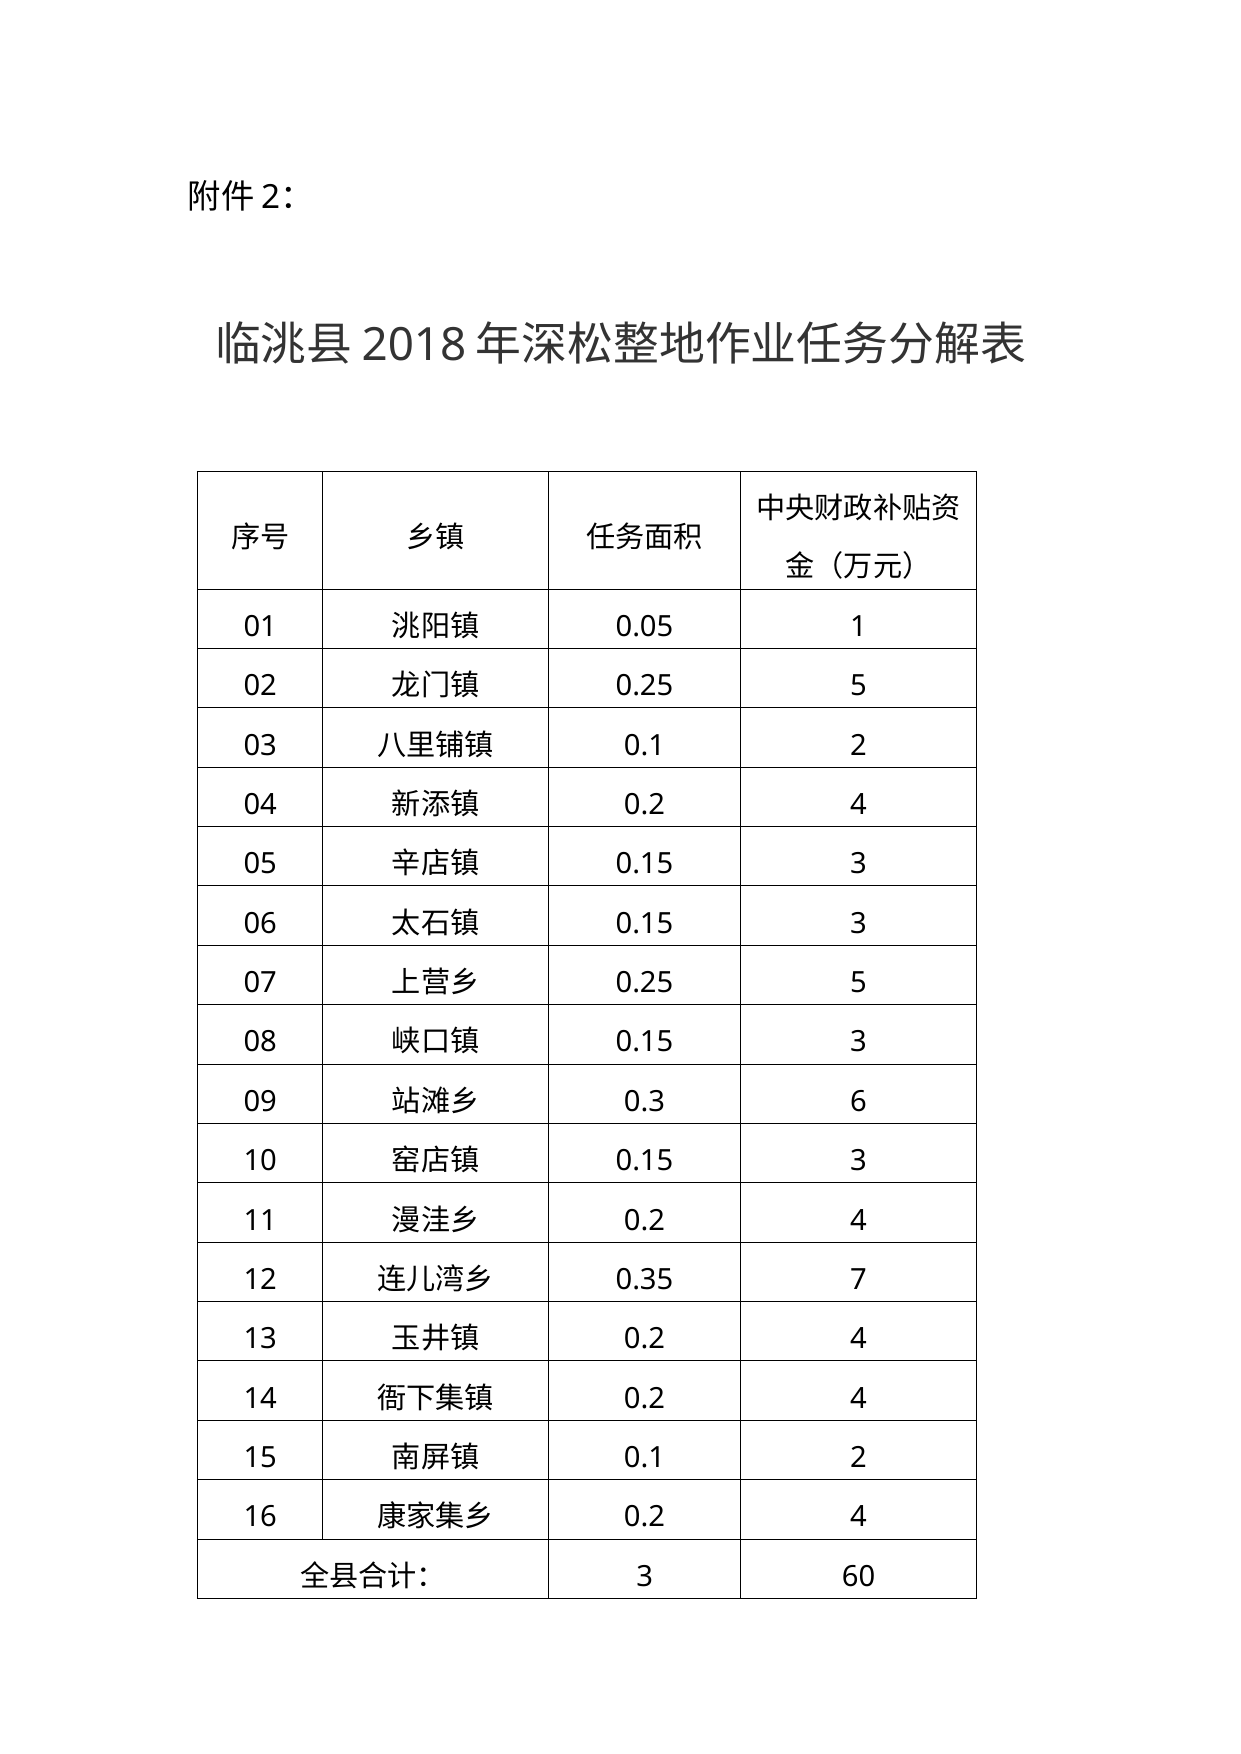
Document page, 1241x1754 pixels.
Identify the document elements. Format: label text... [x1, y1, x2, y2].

table_cell 4 [741, 1302, 976, 1360]
table_cell 新添镇 [323, 768, 548, 826]
table_cell 3 [741, 886, 976, 945]
table_cell 4 [741, 768, 976, 826]
table_cell 0.1 [549, 708, 740, 767]
table_cell 08 [198, 1005, 322, 1063]
table_cell 5 [741, 649, 976, 707]
table_cell 14 [198, 1361, 322, 1420]
table_cell 洮阳镇 [323, 590, 548, 648]
table_cell 13 [198, 1302, 322, 1360]
table_cell 4 [741, 1183, 976, 1242]
table_cell 辛店镇 [323, 827, 548, 885]
table_cell 3 [741, 827, 976, 885]
table_cell 0.2 [549, 1480, 740, 1538]
table_cell 0.1 [549, 1421, 740, 1479]
table_cell 漫洼乡 [323, 1183, 548, 1242]
table_cell 4 [741, 1480, 976, 1538]
table_cell 12 [198, 1243, 322, 1301]
table_cell 0.2 [549, 768, 740, 826]
table_cell 2 [741, 1421, 976, 1479]
table_cell 连儿湾乡 [323, 1243, 548, 1301]
table_cell 01 [198, 590, 322, 648]
table_cell 0.2 [549, 1361, 740, 1420]
table_cell 2 [741, 708, 976, 767]
table_cell 4 [741, 1361, 976, 1420]
table_cell 02 [198, 649, 322, 707]
text 临洮县2018年深松整地作业任务分解表 [187, 292, 1053, 389]
table_cell 05 [198, 827, 322, 885]
table_cell 7 [741, 1243, 976, 1301]
table_cell 60 [741, 1540, 976, 1598]
table_cell 1 [741, 590, 976, 648]
table_cell 09 [198, 1065, 322, 1123]
table_cell 0.2 [549, 1302, 740, 1360]
table_cell 太石镇 [323, 886, 548, 945]
table_cell 站滩乡 [323, 1065, 548, 1123]
table_cell 16 [198, 1480, 322, 1538]
table_cell 上营乡 [323, 946, 548, 1004]
table_cell 3 [741, 1005, 976, 1063]
table_header 序号 [198, 472, 322, 588]
table_cell 6 [741, 1065, 976, 1123]
table_cell 0.15 [549, 1124, 740, 1182]
table_cell 11 [198, 1183, 322, 1242]
table_header 中央财政补贴资金（万元） [741, 472, 976, 588]
table_cell 八里铺镇 [323, 708, 548, 767]
table_cell 0.35 [549, 1243, 740, 1301]
table_cell 0.15 [549, 827, 740, 885]
table_cell 南屏镇 [323, 1421, 548, 1479]
table_cell 0.05 [549, 590, 740, 648]
table_cell 0.25 [549, 946, 740, 1004]
table_cell 06 [198, 886, 322, 945]
table_cell 窑店镇 [323, 1124, 548, 1182]
table_cell 峡口镇 [323, 1005, 548, 1063]
table_cell 衙下集镇 [323, 1361, 548, 1420]
table_cell 龙门镇 [323, 649, 548, 707]
table_cell 0.3 [549, 1065, 740, 1123]
table_cell 03 [198, 708, 322, 767]
table_cell 04 [198, 768, 322, 826]
table_cell 5 [741, 946, 976, 1004]
table_cell 3 [741, 1124, 976, 1182]
table_header 乡镇 [323, 472, 548, 588]
table_cell 0.2 [549, 1183, 740, 1242]
text 附件2： [187, 162, 1053, 227]
table_cell 康家集乡 [323, 1480, 548, 1538]
table_header 任务面积 [549, 472, 740, 588]
table_cell 0.15 [549, 1005, 740, 1063]
table_cell 0.25 [549, 649, 740, 707]
table_cell 0.15 [549, 886, 740, 945]
table_cell 3 [549, 1540, 740, 1598]
table_cell 全县合计： [198, 1540, 548, 1598]
table_cell 10 [198, 1124, 322, 1182]
table_cell 15 [198, 1421, 322, 1479]
table_cell 07 [198, 946, 322, 1004]
table_cell 玉井镇 [323, 1302, 548, 1360]
